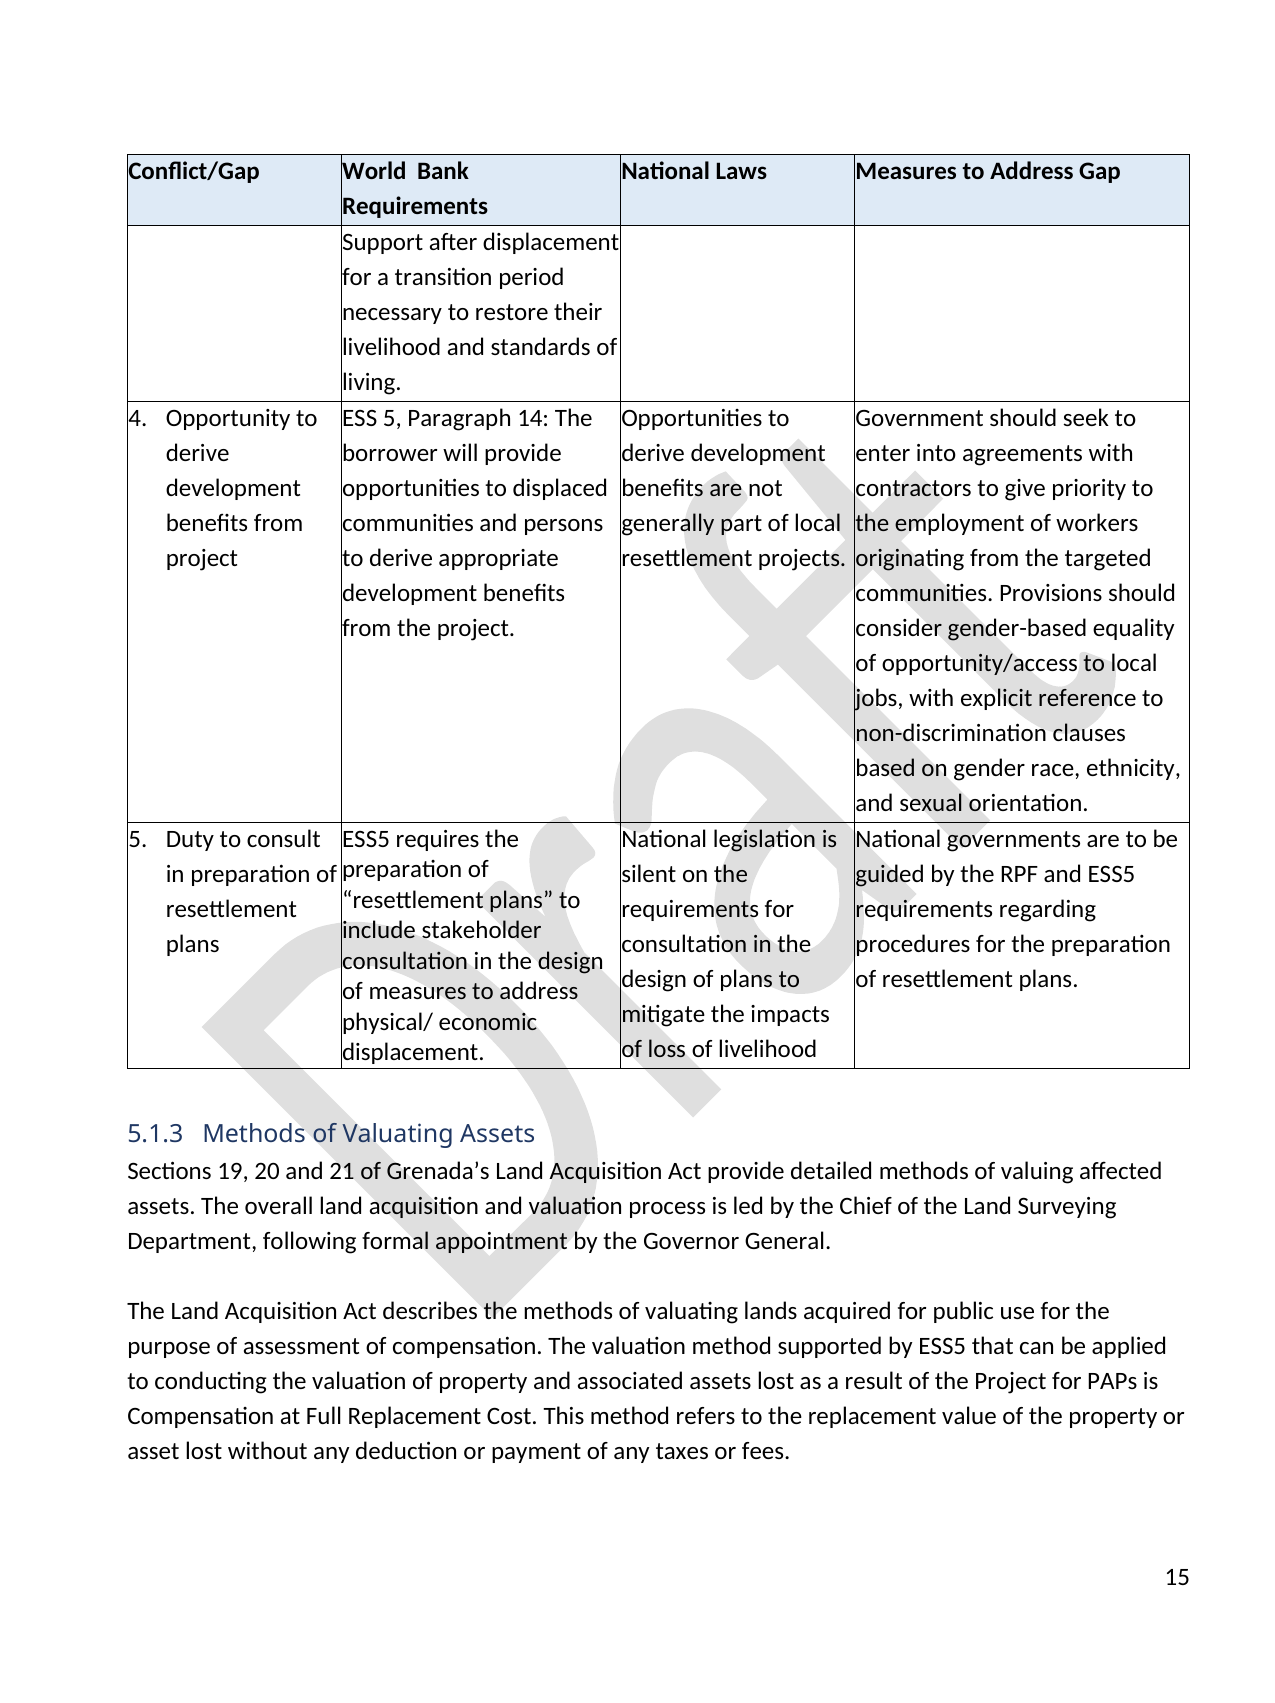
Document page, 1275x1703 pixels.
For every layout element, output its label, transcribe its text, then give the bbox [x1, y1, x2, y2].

table_cell Opportunity to derive development benefits from project [128, 402, 341, 822]
table_cell Duty to consult in preparation of resettlement plans [128, 823, 341, 1067]
text Sections 19, 20 and 21 of Grenada’s Land Acquisition Act provide detailed methods of valuing affected assets. The overall land acquisition and valuation process is led by the Chief of the Land Surveying Department, following formal appointment by the Governor General. [127, 1155, 1189, 1256]
table_header World Bank Requirements [342, 155, 620, 225]
table_cell Opportunities to derive development benefits are not generally part of local resettlement projects. [621, 402, 854, 822]
text The Land Acquisition Act describes the methods of valuating lands acquired for public use for the purpose of assessment of compensation. The valuation method supported by ESS5 that can be applied to conducting the valuation of property and associated assets lost as a result of the Project for PAPs is Compensation at Full Replacement Cost. This method refers to the replacement value of the property or asset lost without any deduction or payment of any taxes or fees. [127, 1295, 1189, 1466]
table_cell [128, 226, 341, 401]
table_cell National legislation is silent on the requirements for consultation in the design of plans to mitigate the impacts of loss of livelihood [621, 823, 854, 1067]
subtitle Methods of Valuating Assets [127, 1116, 1189, 1150]
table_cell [342, 226, 620, 401]
table_cell ESS5 requires the preparation of “resettlement plans” to include stakeholder consultation in the design of measures to address physical/ economic displacement. [342, 823, 620, 1067]
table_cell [855, 226, 1189, 401]
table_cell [621, 226, 854, 401]
table_header National Laws [621, 155, 854, 225]
table_header Conflict/Gap [128, 155, 341, 225]
table_header Measures to Address Gap [855, 155, 1189, 225]
table_cell National governments are to be guided by the RPF and ESS5 requirements regarding procedures for the preparation of resettlement plans. [855, 823, 1189, 1067]
table_cell ESS 5, Paragraph 14: The borrower will provide opportunities to displaced communities and persons to derive appropriate development benefits from the project. [342, 402, 620, 822]
table_cell Government should seek to enter into agreements with contractors to give priority to the employment of workers originating from the targeted communities. Provisions should consider gender-based equality of opportunity/access to local jobs, with explicit reference to non-discrimination clauses based on gender race, ethnicity, and sexual orientation. [855, 402, 1189, 822]
